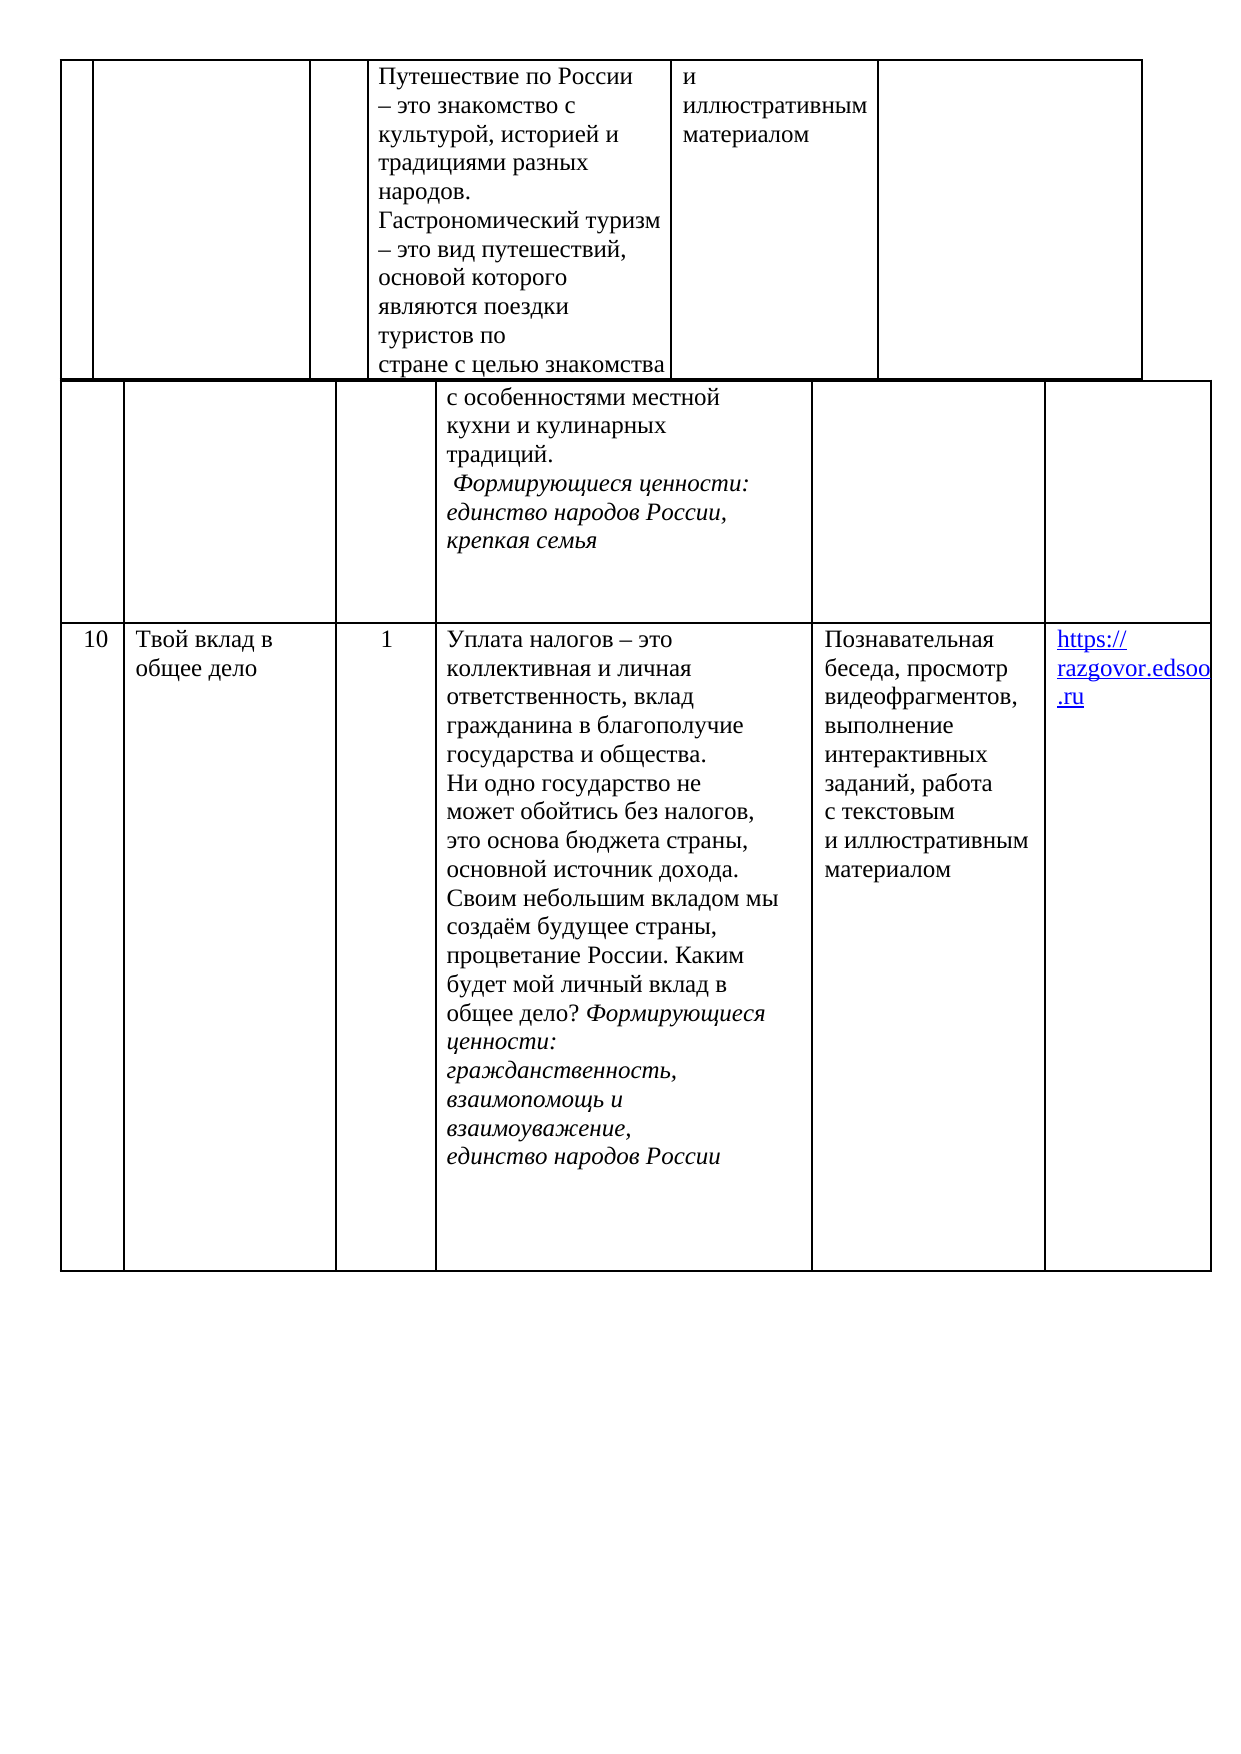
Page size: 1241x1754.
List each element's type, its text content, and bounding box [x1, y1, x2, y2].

table_cell https://razgovor.edsoo.ru [1046, 624, 1210, 1269]
table_header с особенностями местной кухни и кулинарных традиций. Формирующиеся ценности: единство народов России, крепкая семья [437, 382, 811, 622]
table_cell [672, 61, 877, 377]
table_cell 9 [62, 61, 92, 377]
table_cell 1 [311, 61, 367, 377]
table_header [337, 382, 435, 622]
table_header [125, 382, 335, 622]
table_cell Познавательная беседа, просмотр видеофрагментов, выполнение интерактивных заданий, работа с текстовым и иллюстративным материалом [813, 624, 1044, 1269]
table_header [62, 382, 123, 622]
table_cell Твой вклад в общее дело [125, 624, 335, 1269]
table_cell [94, 61, 309, 377]
table_cell Уплата налогов – это коллективная и личная ответственность, вклад гражданина в благополучие государства и общества. Ни одно государство не может обойтись без налогов, это основа бюджета страны, основной источник дохода. Своим небольшим вкладом мы создаём будущее страны, процветание России. Каким будет мой личный вклад в общее дело? Формирующиеся ценности: гражданственность, взаимопомощь и взаимоуважение, единство народов России [437, 624, 811, 1269]
table_cell 1 [337, 624, 435, 1269]
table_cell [369, 61, 670, 377]
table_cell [879, 61, 1141, 377]
table_header [813, 382, 1044, 622]
table_cell 10 [62, 624, 123, 1269]
table_header [1046, 382, 1210, 622]
